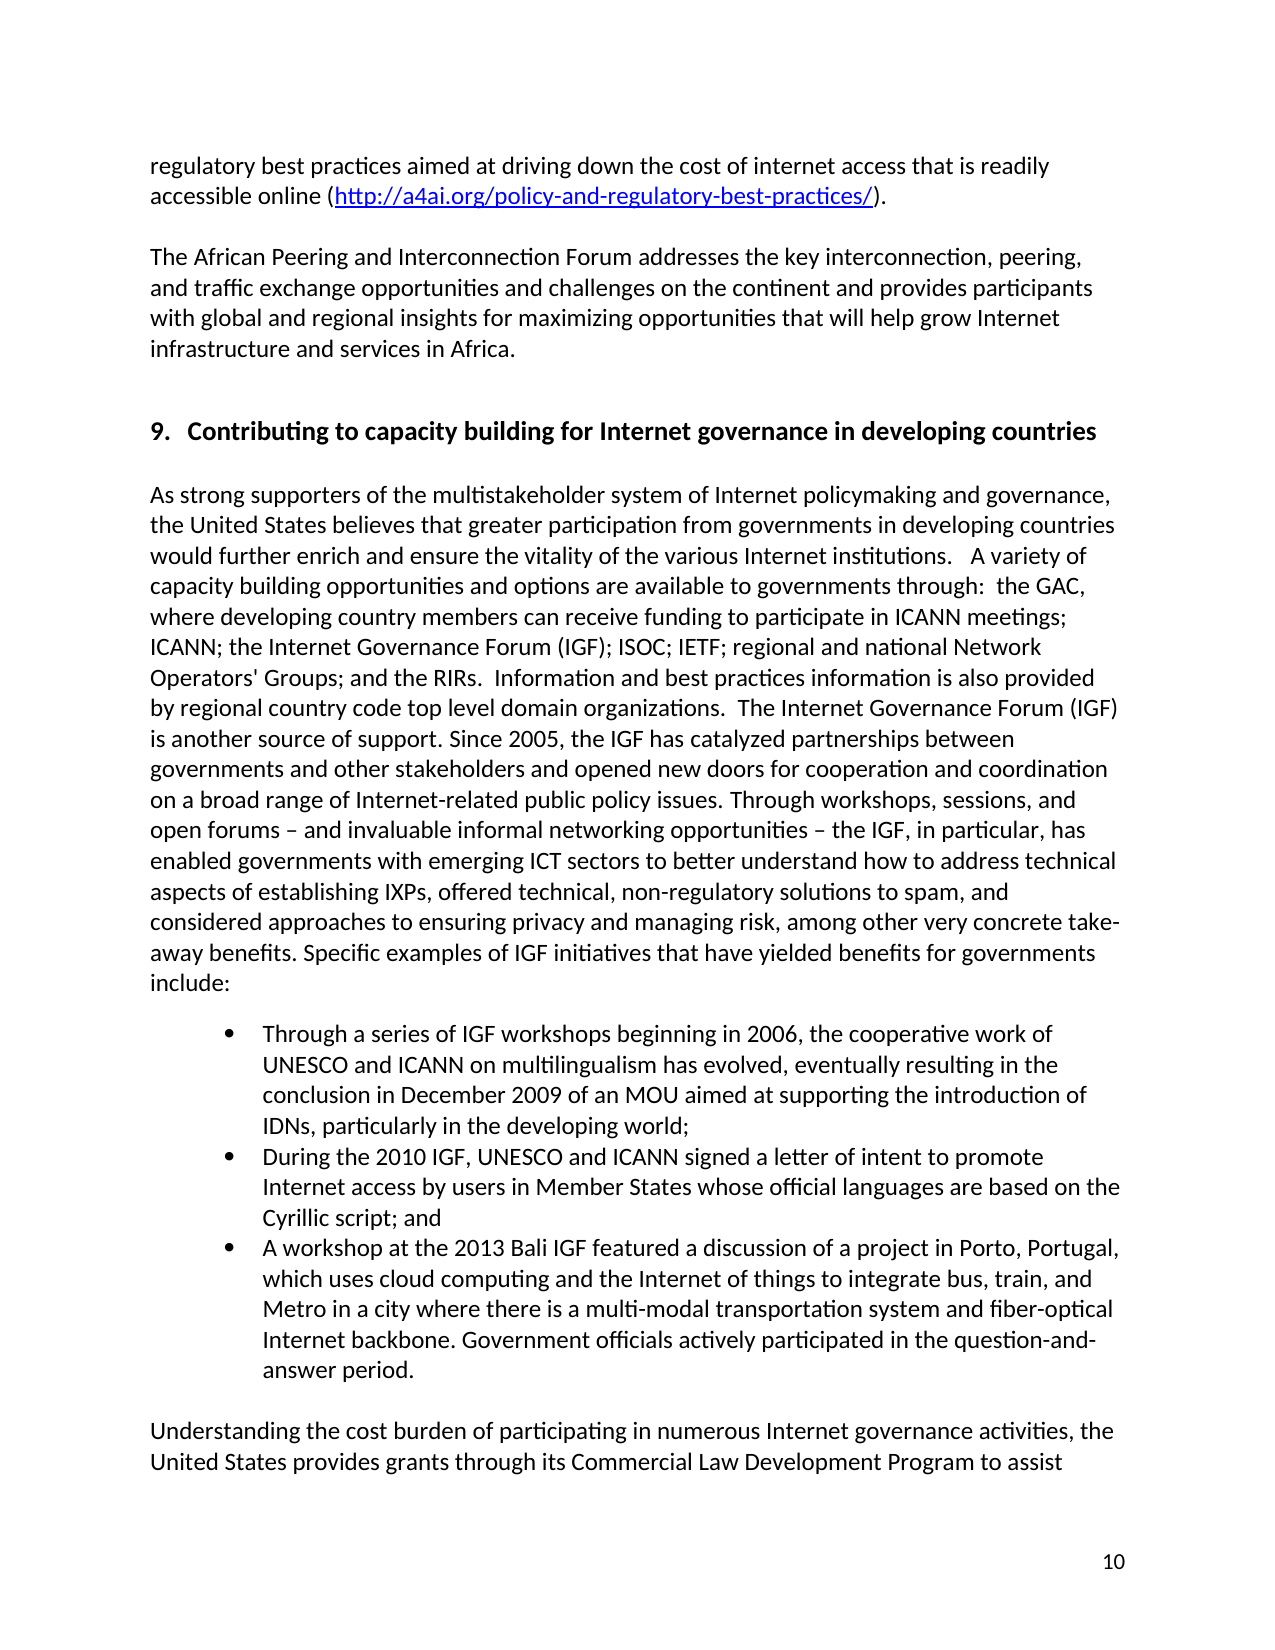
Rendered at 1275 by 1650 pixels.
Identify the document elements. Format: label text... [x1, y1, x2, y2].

list During the 2010 IGF, UNESCO and ICANN signed a letter of intent to promote Internet access by users in Member States whose official languages are based on the Cyrillic script; and [225, 1141, 1125, 1232]
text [150, 150, 1125, 211]
list A workshop at the 2013 Bali IGF featured a discussion of a project in Porto, Portugal, which uses cloud computing and the Internet of things to integrate bus, train, and Metro in a city where there is a multi-modal transportation system and fiber-optical Internet backbone. Government officials actively participated in the question-and-answer period. [225, 1232, 1125, 1385]
text The African Peering and Interconnection Forum addresses the key interconnection, peering, and traffic exchange opportunities and challenges on the continent and provides participants with global and regional insights for maximizing opportunities that will help grow Internet infrastructure and services in Africa. [150, 242, 1125, 364]
text As strong supporters of the multistakeholder system of Internet policymaking and governance, the United States believes that greater participation from governments in developing countries would further enrich and ensure the vitality of the various Internet institutions. A variety of capacity building opportunities and options are available to governments through: the GAC, where developing country members can receive funding to participate in ICANN meetings; ICANN; the Internet Governance Forum (IGF); ISOC; IETF; regional and national Network Operators' Groups; and the RIRs. Information and best practices information is also provided by regional country code top level domain organizations. The Internet Governance Forum (IGF) is another source of support. Since 2005, the IGF has catalyzed partnerships between governments and other stakeholders and opened new doors for cooperation and coordination on a broad range of Internet-related public policy issues. Through workshops, sessions, and open forums – and invaluable informal networking opportunities – the IGF, in particular, has enabled governments with emerging ICT sectors to better understand how to address technical aspects of establishing IXPs, offered technical, non-regulatory solutions to spam, and considered approaches to ensuring privacy and managing risk, among other very concrete take-away benefits. Specific examples of IGF initiatives that have yielded benefits for governments include: [150, 479, 1125, 998]
list Through a series of IGF workshops beginning in 2006, the cooperative work of UNESCO and ICANN on multilingualism has evolved, eventually resulting in the conclusion in December 2009 of an MOU aimed at supporting the introduction of IDNs, particularly in the developing world; [225, 1018, 1125, 1141]
subtitle Contributing to capacity building for Internet governance in developing countries [150, 414, 1125, 447]
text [150, 1415, 1125, 1476]
